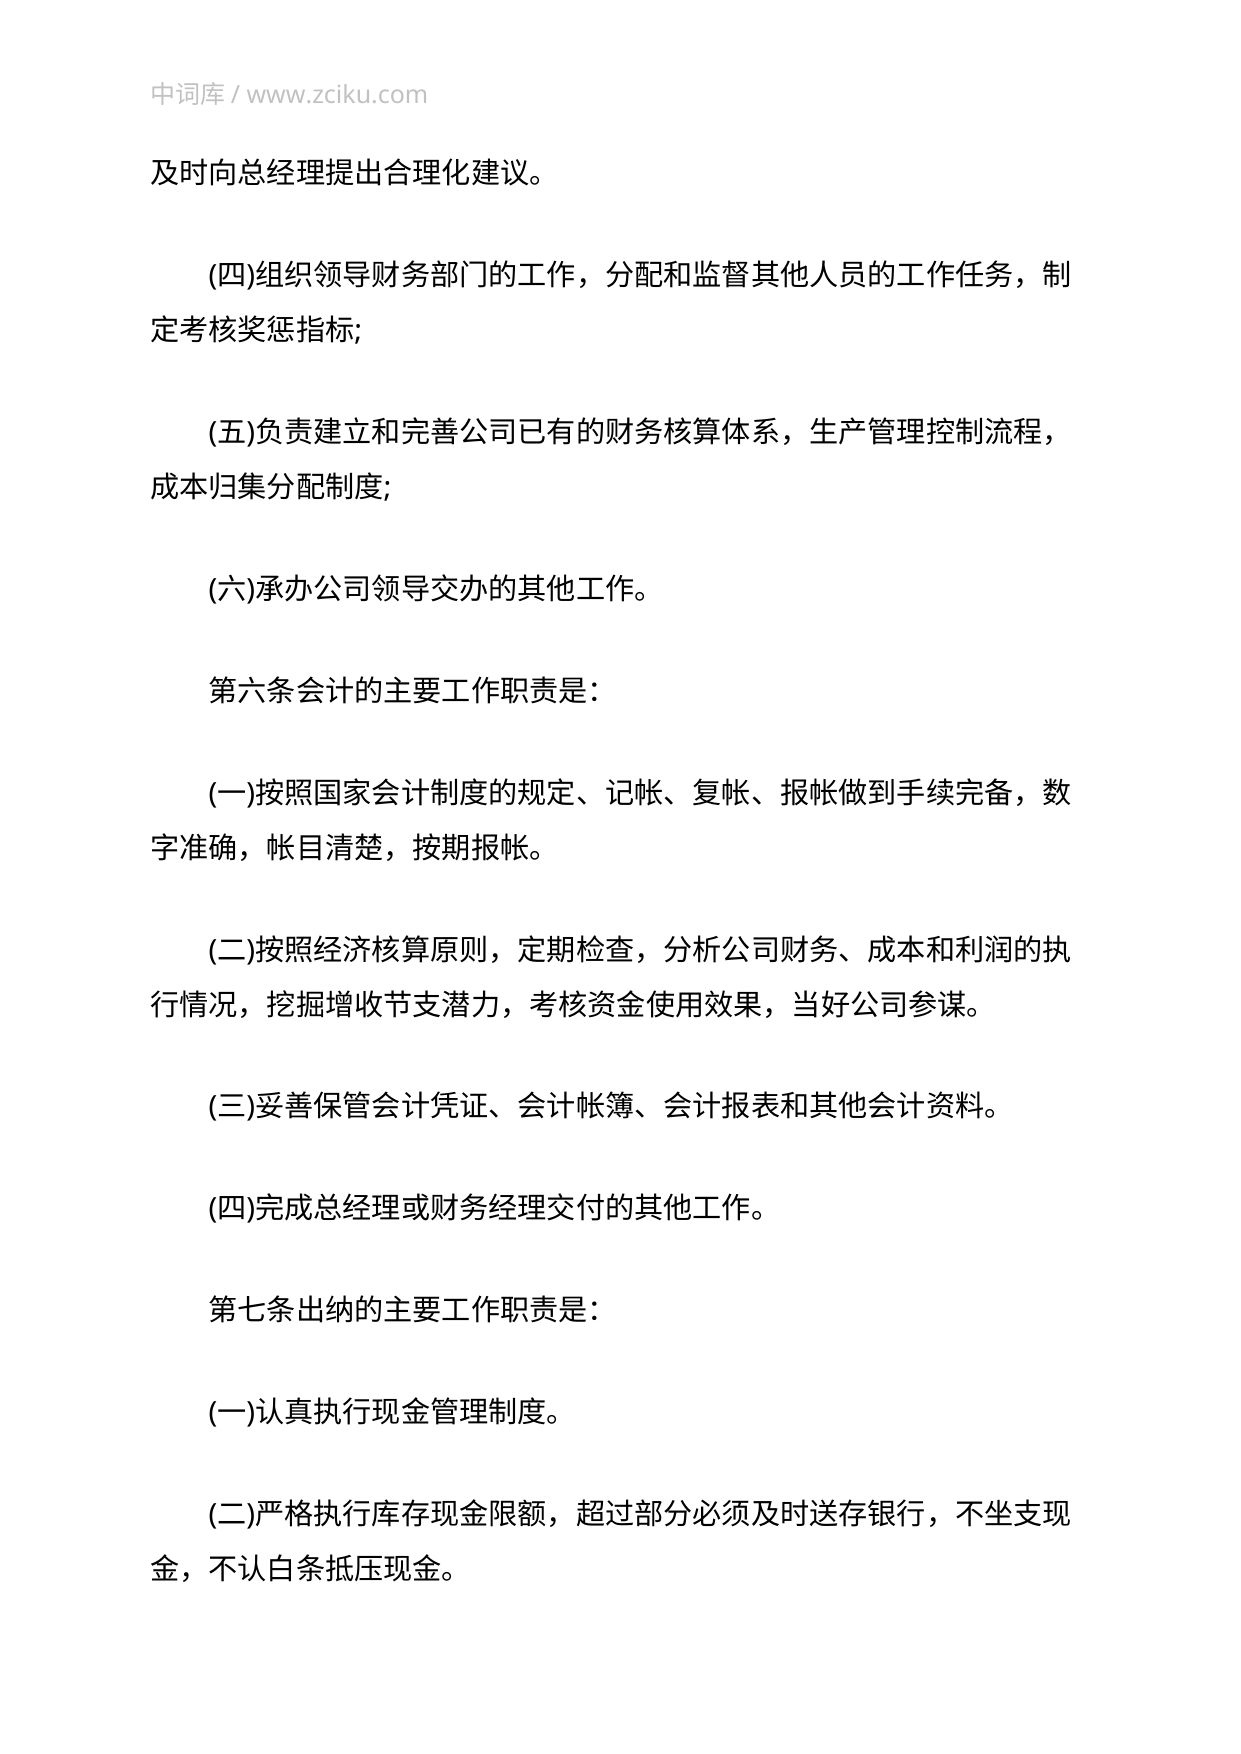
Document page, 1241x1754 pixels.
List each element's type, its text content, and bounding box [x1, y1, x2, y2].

text (五)负责建立和完善公司已有的财务核算体系，生产管理控制流程，成本归集分配制度; [150, 409, 1090, 506]
text (一)按照国家会计制度的规定、记帐、复帐、报帐做到手续完备，数字准确，帐目清楚，按期报帐。 [150, 769, 1090, 867]
text (二)严格执行库存现金限额，超过部分必须及时送存银行，不坐支现金，不认白条抵压现金。 [150, 1491, 1090, 1588]
text (一)认真执行现金管理制度。 [150, 1389, 1090, 1431]
text (四)组织领导财务部门的工作，分配和监督其他人员的工作任务，制定考核奖惩指标; [150, 252, 1090, 349]
text (六)承办公司领导交办的其他工作。 [150, 566, 1090, 608]
text 第六条会计的主要工作职责是： [150, 668, 1090, 710]
text (二)按照经济核算原则，定期检查，分析公司财务、成本和利润的执行情况，挖掘增收节支潜力，考核资金使用效果，当好公司参谋。 [150, 926, 1090, 1023]
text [150, 150, 1090, 192]
text (三)妥善保管会计凭证、会计帐簿、会计报表和其他会计资料。 [150, 1083, 1090, 1125]
text (四)完成总经理或财务经理交付的其他工作。 [150, 1185, 1090, 1227]
text 第七条出纳的主要工作职责是： [150, 1287, 1090, 1329]
